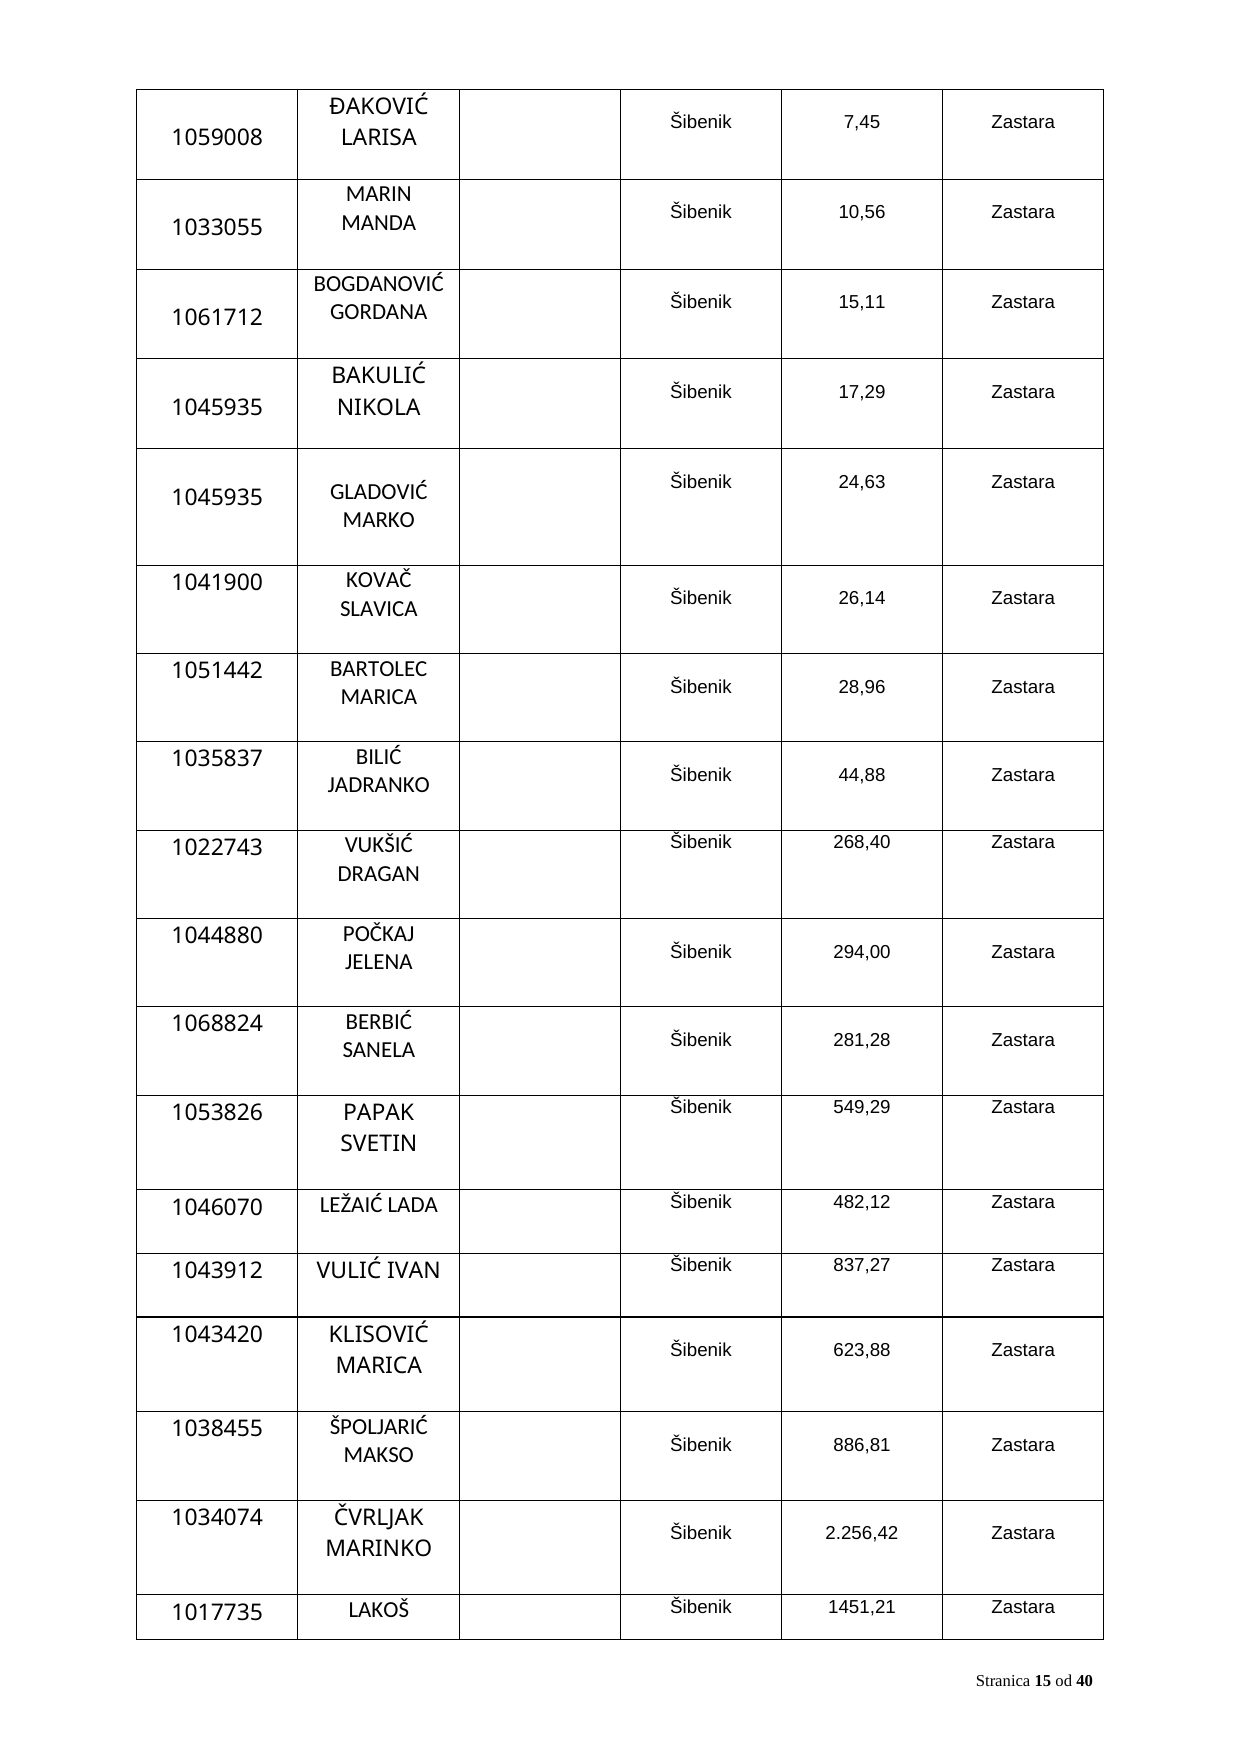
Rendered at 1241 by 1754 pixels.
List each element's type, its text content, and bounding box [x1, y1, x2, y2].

table_cell 7,45 [782, 90, 942, 178]
table_cell 26,14 [782, 566, 942, 653]
table_cell 549,29 [782, 1096, 942, 1189]
table_cell 1061712 [137, 270, 297, 358]
table_cell Zastara [943, 919, 1103, 1006]
table_cell [460, 566, 620, 653]
table_cell Šibenik [621, 1007, 781, 1094]
table_cell 1033055 [137, 180, 297, 268]
table_cell Zastara [943, 90, 1103, 178]
table_cell LAKOŠ BRANKO [298, 1595, 459, 1638]
table_cell 1045935 [137, 449, 297, 564]
table_cell 268,40 [782, 831, 942, 918]
table_cell [460, 90, 620, 178]
table_cell 837,27 [782, 1254, 942, 1316]
table_cell 24,63 [782, 449, 942, 564]
table_cell [460, 1318, 620, 1411]
table_cell Šibenik [621, 1318, 781, 1411]
table_cell Šibenik [621, 742, 781, 829]
table_cell Šibenik [621, 1254, 781, 1316]
table_cell 17,29 [782, 359, 942, 448]
table_cell [460, 654, 620, 741]
table_cell BOGDANOVIĆ GORDANA [298, 270, 459, 358]
table_cell 28,96 [782, 654, 942, 741]
table_cell Zastara [943, 831, 1103, 918]
table_cell Šibenik [621, 654, 781, 741]
table_cell Zastara [943, 359, 1103, 448]
table_cell 1059008 [137, 90, 297, 178]
table_cell Zastara [943, 1595, 1103, 1638]
table_cell 1451,21 [782, 1595, 942, 1638]
table_cell PAPAK SVETIN [298, 1096, 459, 1189]
table_cell MARIN MANDA [298, 180, 459, 268]
table_cell BAKULIĆ NIKOLA [298, 359, 459, 448]
table_cell [460, 180, 620, 268]
table_cell Šibenik [621, 1096, 781, 1189]
table_cell 1017735 [137, 1595, 297, 1638]
table_cell 1041900 [137, 566, 297, 653]
table_cell ŠPOLJARIĆ MAKSO [298, 1412, 459, 1499]
table_cell Šibenik [621, 1190, 781, 1253]
table_cell 281,28 [782, 1007, 942, 1094]
table_cell VULIĆ IVAN [298, 1254, 459, 1316]
table_cell 482,12 [782, 1190, 942, 1253]
table_cell BARTOLEC MARICA [298, 654, 459, 741]
table_cell POČKAJ JELENA [298, 919, 459, 1006]
table_cell [460, 1501, 620, 1594]
table_cell Zastara [943, 1318, 1103, 1411]
table_cell 1045935 [137, 359, 297, 448]
table_cell ĐAKOVIĆ LARISA [298, 90, 459, 178]
table_cell Šibenik [621, 831, 781, 918]
table_cell LEŽAIĆ LADA [298, 1190, 459, 1253]
table_cell Zastara [943, 270, 1103, 358]
table_cell 886,81 [782, 1412, 942, 1499]
table_cell 1043912 [137, 1254, 297, 1316]
table_cell [460, 919, 620, 1006]
table_cell [460, 1412, 620, 1499]
table_cell [460, 831, 620, 918]
table_cell [460, 1595, 620, 1638]
table_cell [460, 1254, 620, 1316]
table_cell Šibenik [621, 1501, 781, 1594]
table_cell KLISOVIĆ MARICA [298, 1318, 459, 1411]
table_cell Zastara [943, 1007, 1103, 1094]
table_cell Zastara [943, 1190, 1103, 1253]
table_cell Zastara [943, 180, 1103, 268]
table_cell 1053826 [137, 1096, 297, 1189]
table_cell Zastara [943, 1501, 1103, 1594]
table_cell 1035837 [137, 742, 297, 829]
table_cell KOVAČ SLAVICA [298, 566, 459, 653]
table_cell GLADOVIĆ MARKO [298, 449, 459, 564]
table_cell Šibenik [621, 919, 781, 1006]
table_cell 10,56 [782, 180, 942, 268]
table_cell [460, 1096, 620, 1189]
table_cell 1038455 [137, 1412, 297, 1499]
table_cell Šibenik [621, 449, 781, 564]
table_cell 1043420 [137, 1318, 297, 1411]
table_cell 44,88 [782, 742, 942, 829]
table_cell BERBIĆ SANELA [298, 1007, 459, 1094]
table_cell 1051442 [137, 654, 297, 741]
table_cell Zastara [943, 1254, 1103, 1316]
table_cell Zastara [943, 654, 1103, 741]
table_cell Šibenik [621, 566, 781, 653]
table_cell BILIĆ JADRANKO [298, 742, 459, 829]
table_cell 1044880 [137, 919, 297, 1006]
table_cell ČVRLJAK MARINKO [298, 1501, 459, 1594]
table_cell Zastara [943, 1412, 1103, 1499]
table_cell Zastara [943, 449, 1103, 564]
table_cell VUKŠIĆ DRAGAN [298, 831, 459, 918]
table_cell [460, 1190, 620, 1253]
table_cell Šibenik [621, 1412, 781, 1499]
table_cell 1034074 [137, 1501, 297, 1594]
table_cell 2.256,42 [782, 1501, 942, 1594]
table_cell Zastara [943, 1096, 1103, 1189]
table_cell Šibenik [621, 1595, 781, 1638]
table_cell 1022743 [137, 831, 297, 918]
table_cell 1068824 [137, 1007, 297, 1094]
table_cell 15,11 [782, 270, 942, 358]
table_cell [460, 1007, 620, 1094]
table_cell Šibenik [621, 270, 781, 358]
table_cell Šibenik [621, 359, 781, 448]
table_cell Šibenik [621, 180, 781, 268]
table_cell Zastara [943, 742, 1103, 829]
table_cell 623,88 [782, 1318, 942, 1411]
table_cell [460, 742, 620, 829]
table_cell Zastara [943, 566, 1103, 653]
table_cell Šibenik [621, 90, 781, 178]
table_cell [460, 359, 620, 448]
table_cell [460, 449, 620, 564]
table_cell [460, 270, 620, 358]
table_cell 294,00 [782, 919, 942, 1006]
table_cell 1046070 [137, 1190, 297, 1253]
